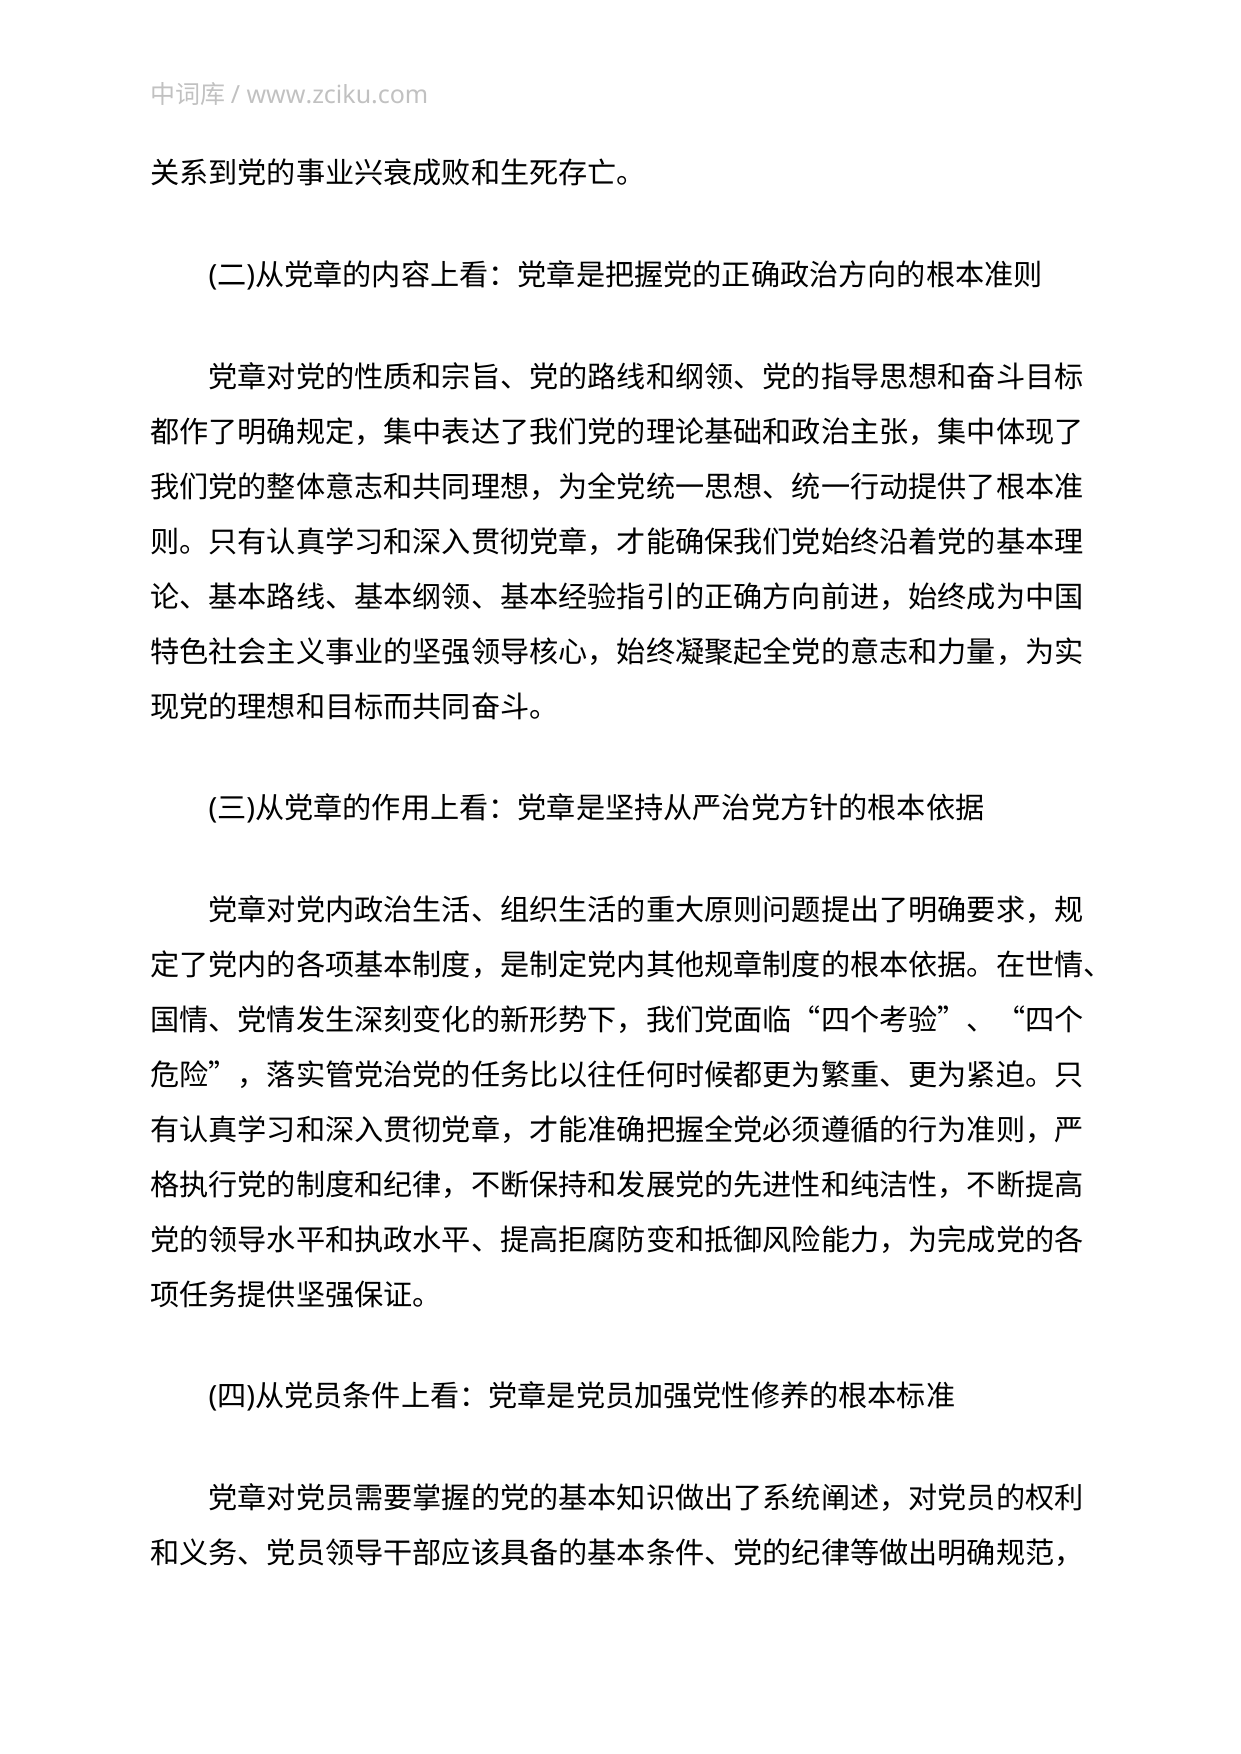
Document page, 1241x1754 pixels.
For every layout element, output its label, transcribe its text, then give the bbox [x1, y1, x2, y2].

text 党章对党的性质和宗旨、党的路线和纲领、党的指导思想和奋斗目标都作了明确规定，集中表达了我们党的理论基础和政治主张，集中体现了我们党的整体意志和共同理想，为全党统一思想、统一行动提供了根本准则。只有认真学习和深入贯彻党章，才能确保我们党始终沿着党的基本理论、基本路线、基本纲领、基本经验指引的正确方向前进，始终成为中国特色社会主义事业的坚强领导核心，始终凝聚起全党的意志和力量，为实现党的理想和目标而共同奋斗。 [150, 354, 1090, 725]
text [150, 1475, 1090, 1572]
text 党章对党内政治生活、组织生活的重大原则问题提出了明确要求，规定了党内的各项基本制度，是制定党内其他规章制度的根本依据。在世情、国情、党情发生深刻变化的新形势下，我们党面临“四个考验”、“四个危险”，落实管党治党的任务比以往任何时候都更为繁重、更为紧迫。只有认真学习和深入贯彻党章，才能准确把握全党必须遵循的行为准则，严格执行党的制度和纪律，不断保持和发展党的先进性和纯洁性，不断提高党的领导水平和执政水平、提高拒腐防变和抵御风险能力，为完成党的各项任务提供坚强保证。 [150, 887, 1090, 1313]
text (二)从党章的内容上看：党章是把握党的正确政治方向的根本准则 [150, 252, 1090, 294]
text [150, 150, 1090, 192]
text (三)从党章的作用上看：党章是坚持从严治党方针的根本依据 [150, 785, 1090, 827]
text (四)从党员条件上看：党章是党员加强党性修养的根本标准 [150, 1373, 1090, 1415]
